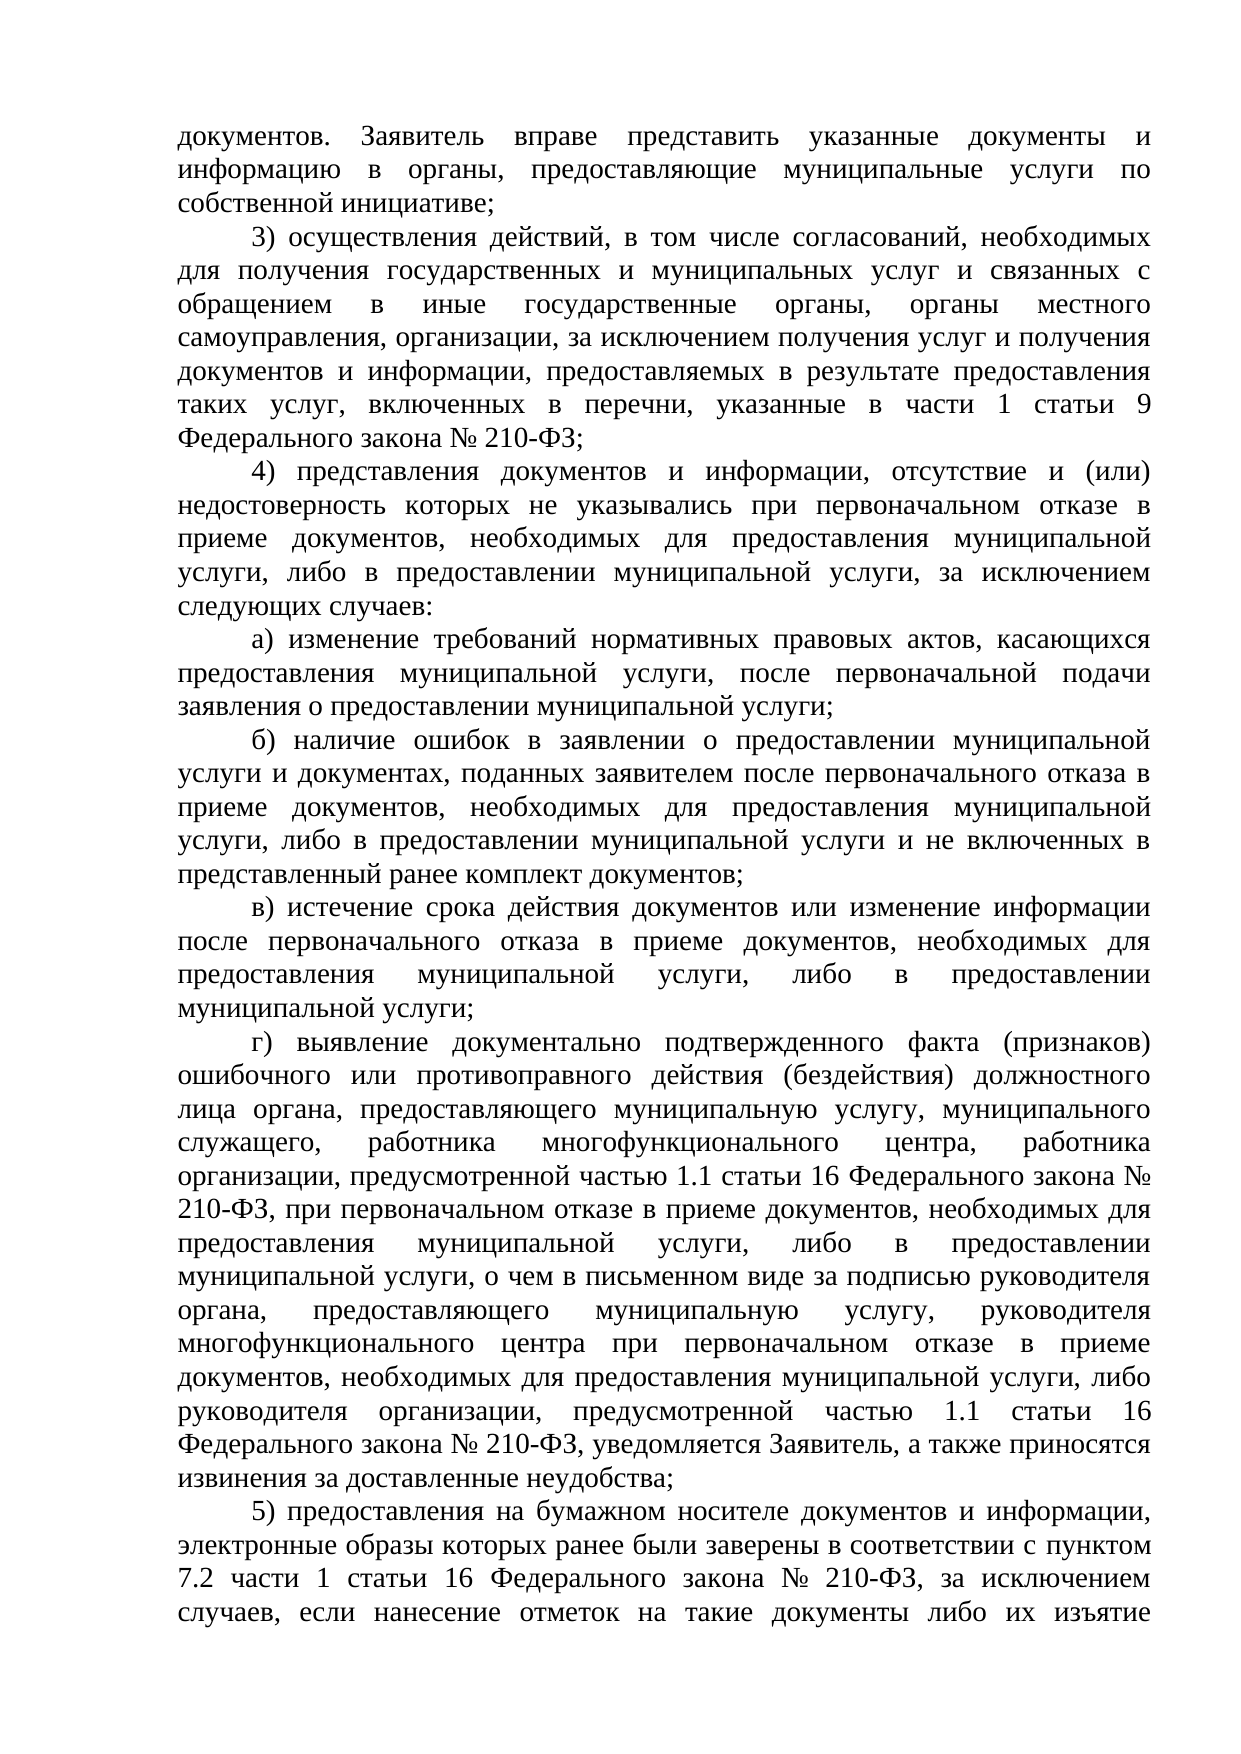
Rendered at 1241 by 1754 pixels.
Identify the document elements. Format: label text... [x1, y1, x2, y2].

text в) истечение срока действия документов или изменение информации после первоначального отказа в приеме документов, необходимых для предоставления муниципальной услуги, либо в предоставлении муниципальной услуги; [177, 889, 1152, 1024]
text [177, 118, 1152, 219]
text а) изменение требований нормативных правовых актов, касающихся предоставления муниципальной услуги, после первоначальной подачи заявления о предоставлении муниципальной услуги; [177, 621, 1152, 722]
text б) наличие ошибок в заявлении о предоставлении муниципальной услуги и документах, поданных заявителем после первоначального отказа в приеме документов, необходимых для предоставления муниципальной услуги, либо в предоставлении муниципальной услуги и не включенных в представленный ранее комплект документов; [177, 722, 1152, 889]
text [177, 1493, 1152, 1627]
text 3) осуществления действий, в том числе согласований, необходимых для получения государственных и муниципальных услуг и связанных с обращением в иные государственные органы, органы местного самоуправления, организации, за исключением получения услуг и получения документов и информации, предоставляемых в результате предоставления таких услуг, включенных в перечни, указанные в части 1 статьи 9 Федерального закона № 210-ФЗ; [177, 219, 1152, 453]
text 4) представления документов и информации, отсутствие и (или) недостоверность которых не указывались при первоначальном отказе в приеме документов, необходимых для предоставления муниципальной услуги, либо в предоставлении муниципальной услуги, за исключением следующих случаев: [177, 453, 1152, 621]
text г) выявление документально подтвержденного факта (признаков) ошибочного или противоправного действия (бездействия) должностного лица органа, предоставляющего муниципальную услугу, муниципального служащего, работника многофункционального центра, работника организации, предусмотренной частью 1.1 статьи 16 Федерального закона № 210-ФЗ, при первоначальном отказе в приеме документов, необходимых для предоставления муниципальной услуги, либо в предоставлении муниципальной услуги, о чем в письменном виде за подписью руководителя органа, предоставляющего муниципальную услугу, руководителя многофункционального центра при первоначальном отказе в приеме документов, необходимых для предоставления муниципальной услуги, либо руководителя организации, предусмотренной частью 1.1 статьи 16 Федерального закона № 210-ФЗ, уведомляется Заявитель, а также приносятся извинения за доставленные неудобства; [177, 1024, 1152, 1493]
